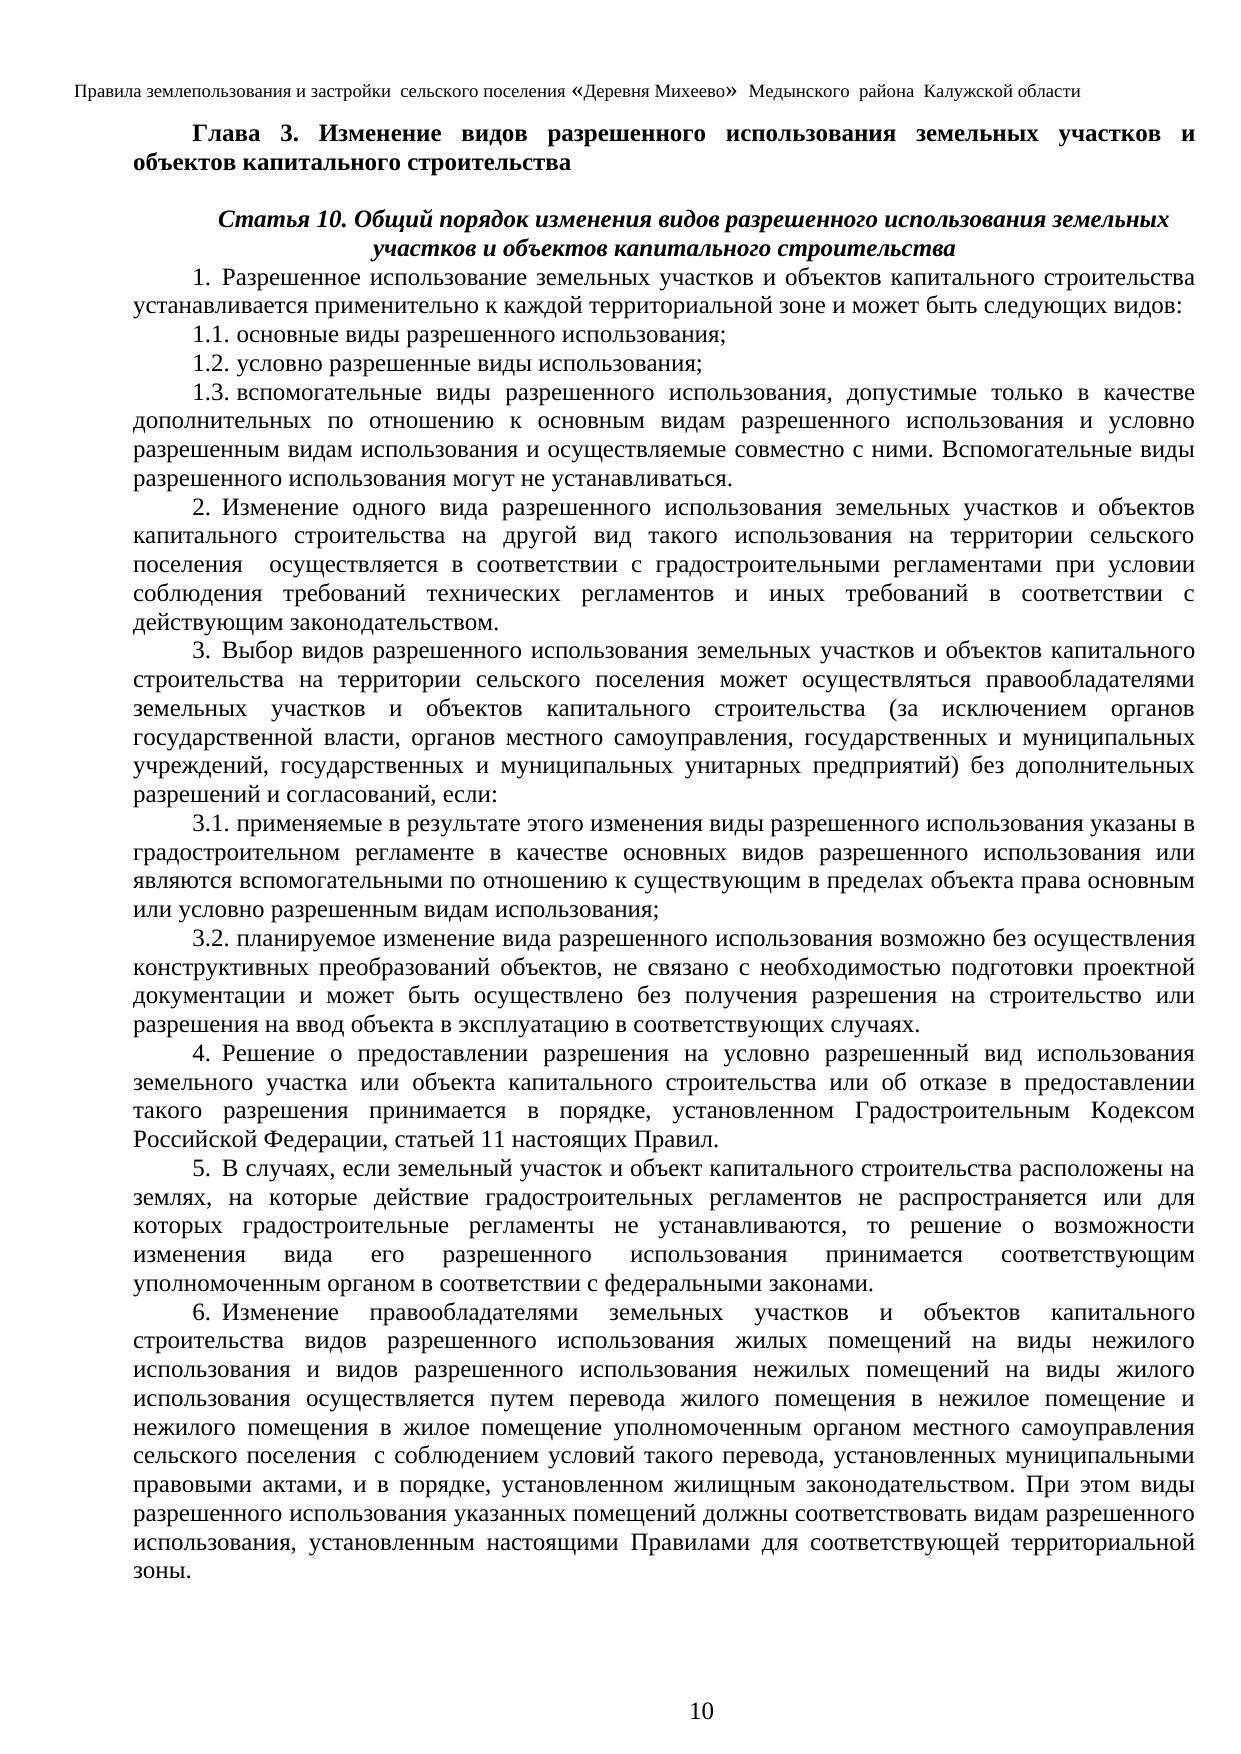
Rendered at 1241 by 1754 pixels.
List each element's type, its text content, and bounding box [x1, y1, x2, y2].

list Разрешенное использование земельных участков и объектов капитального строительства устанавливается применительно к каждой территориальной зоне и может быть следующих видов: [133, 262, 1196, 319]
text Статья 10. Общий порядок изменения видов разрешенного использования земельных участков и объектов капитального строительства [133, 204, 1196, 262]
list Изменение одного вида разрешенного использования земельных участков и объектов капитального строительства на другой вид такого использования на территории сельского поселения осуществляется в соответствии с градостроительными регламентами при условии соблюдения требований технических регламентов и иных требований в соответствии с действующим законодательством. [133, 492, 1196, 636]
list Изменение правообладателями земельных участков и объектов капитального строительства видов разрешенного использования жилых помещений на виды нежилого использования и видов разрешенного использования нежилых помещений на виды жилого использования осуществляется путем перевода жилого помещения в нежилое помещение и нежилого помещения в жилое помещение уполномоченным органом местного самоуправления сельского поселения с соблюдением условий такого перевода, установленных муниципальными правовыми актами, и в порядке, установленном жилищным законодательством. При этом виды разрешенного использования указанных помещений должны соответствовать видам разрешенного использования, установленным настоящими Правилами для соответствующей территориальной зоны. [133, 1297, 1196, 1584]
list В случаях, если земельный участок и объект капитального строительства расположены на землях, на которые действие градостроительных регламентов не распространяется или для которых градостроительные регламенты не устанавливаются, то решение о возможности изменения вида его разрешенного использования принимается соответствующим уполномоченным органом в соответствии с федеральными законами. [133, 1153, 1196, 1297]
list вспомогательные виды разрешенного использования, допустимые только в качестве дополнительных по отношению к основным видам разрешенного использования и условно разрешенным видам использования и осуществляемые совместно с ними. Вспомогательные виды разрешенного использования могут не устанавливаться. [133, 377, 1196, 492]
text Глава 3. Изменение видов разрешенного использования земельных участков и объектов капитального строительства [133, 118, 1196, 176]
list условно разрешенные виды использования; [133, 348, 1196, 377]
list планируемое изменение вида разрешенного использования возможно без осуществления конструктивных преобразований объектов, не связано с необходимостью подготовки проектной документации и может быть осуществлено без получения разрешения на строительство или разрешения на ввод объекта в эксплуатацию в соответствующих случаях. [133, 923, 1196, 1038]
list применяемые в результате этого изменения виды разрешенного использования указаны в градостроительном регламенте в качестве основных видов разрешенного использования или являются вспомогательными по отношению к существующим в пределах объекта права основным или условно разрешенным видам использования; [133, 808, 1196, 923]
list основные виды разрешенного использования; [133, 319, 1196, 348]
list Выбор видов разрешенного использования земельных участков и объектов капитального строительства на территории сельского поселения может осуществляться правообладателями земельных участков и объектов капитального строительства (за исключением органов государственной власти, органов местного самоуправления, государственных и муниципальных учреждений, государственных и муниципальных унитарных предприятий) без дополнительных разрешений и согласований, если: [133, 636, 1196, 808]
list Решение о предоставлении разрешения на условно разрешенный вид использования земельного участка или объекта капитального строительства или об отказе в предоставлении такого разрешения принимается в порядке, установленном Градостроительным Кодексом Российской Федерации, статьей 11 настоящих Правил. [133, 1038, 1196, 1153]
